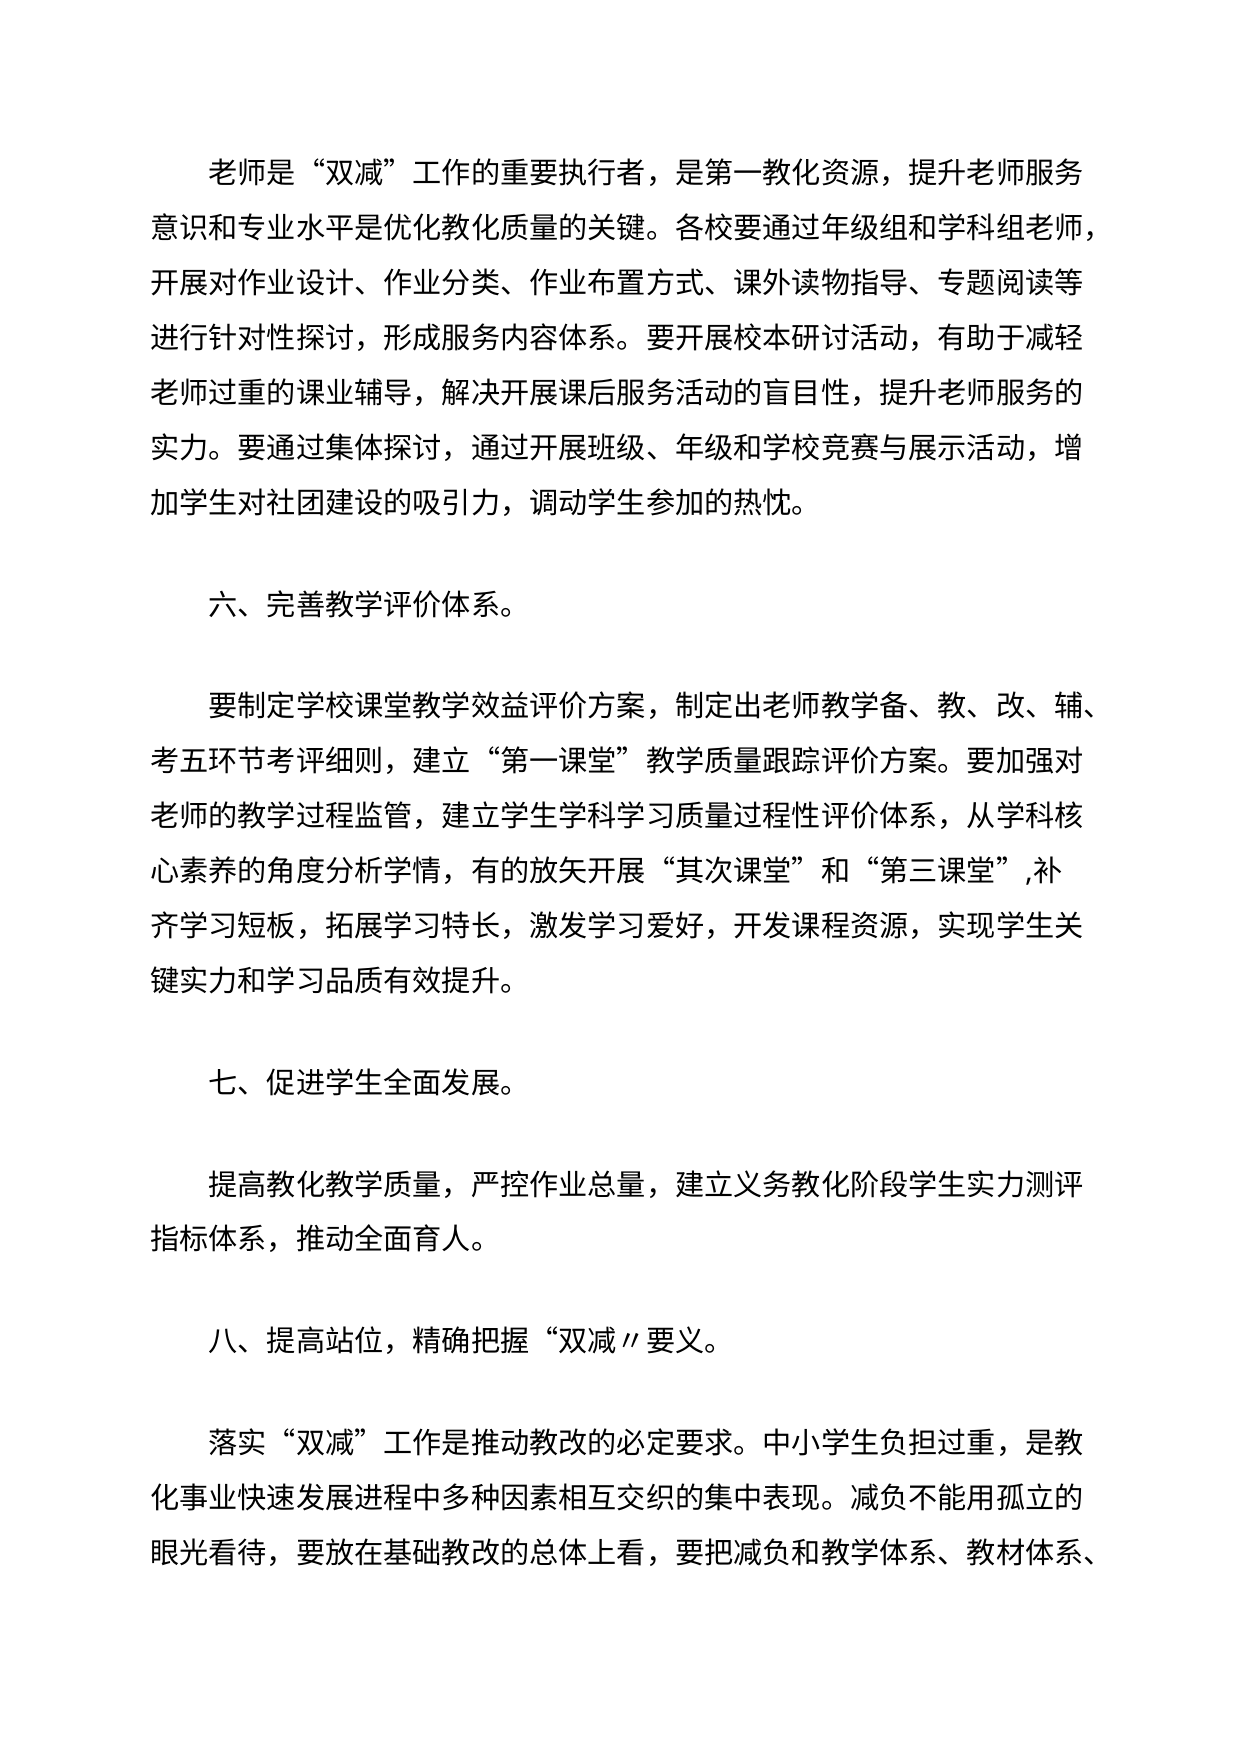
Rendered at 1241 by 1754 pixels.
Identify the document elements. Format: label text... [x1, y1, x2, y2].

text 要制定学校课堂教学效益评价方案，制定出老师教学备、教、改、辅、考五环节考评细则，建立“第一课堂”教学质量跟踪评价方案。要加强对老师的教学过程监管，建立学生学科学习质量过程性评价体系，从学科核心素养的角度分析学情，有的放矢开展“其次课堂”和“第三课堂”,补齐学习短板，拓展学习特长，激发学习爱好，开发课程资源，实现学生关键实力和学习品质有效提升。 [150, 683, 1090, 1000]
text 八、提高站位，精确把握“双减〃要义。 [150, 1318, 1090, 1360]
text 提高教化教学质量，严控作业总量，建立义务教化阶段学生实力测评指标体系，推动全面育人。 [150, 1161, 1090, 1258]
text 六、完善教学评价体系。 [150, 581, 1090, 623]
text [150, 1419, 1090, 1572]
text 老师是“双减”工作的重要执行者，是第一教化资源，提升老师服务意识和专业水平是优化教化质量的关键。各校要通过年级组和学科组老师，开展对作业设计、作业分类、作业布置方式、课外读物指导、专题阅读等进行针对性探讨，形成服务内容体系。要开展校本研讨活动，有助于减轻老师过重的课业辅导，解决开展课后服务活动的盲目性，提升老师服务的实力。要通过集体探讨，通过开展班级、年级和学校竞赛与展示活动，增加学生对社团建设的吸引力，调动学生参加的热忱。 [150, 150, 1090, 522]
text 七、促进学生全面发展。 [150, 1059, 1090, 1102]
